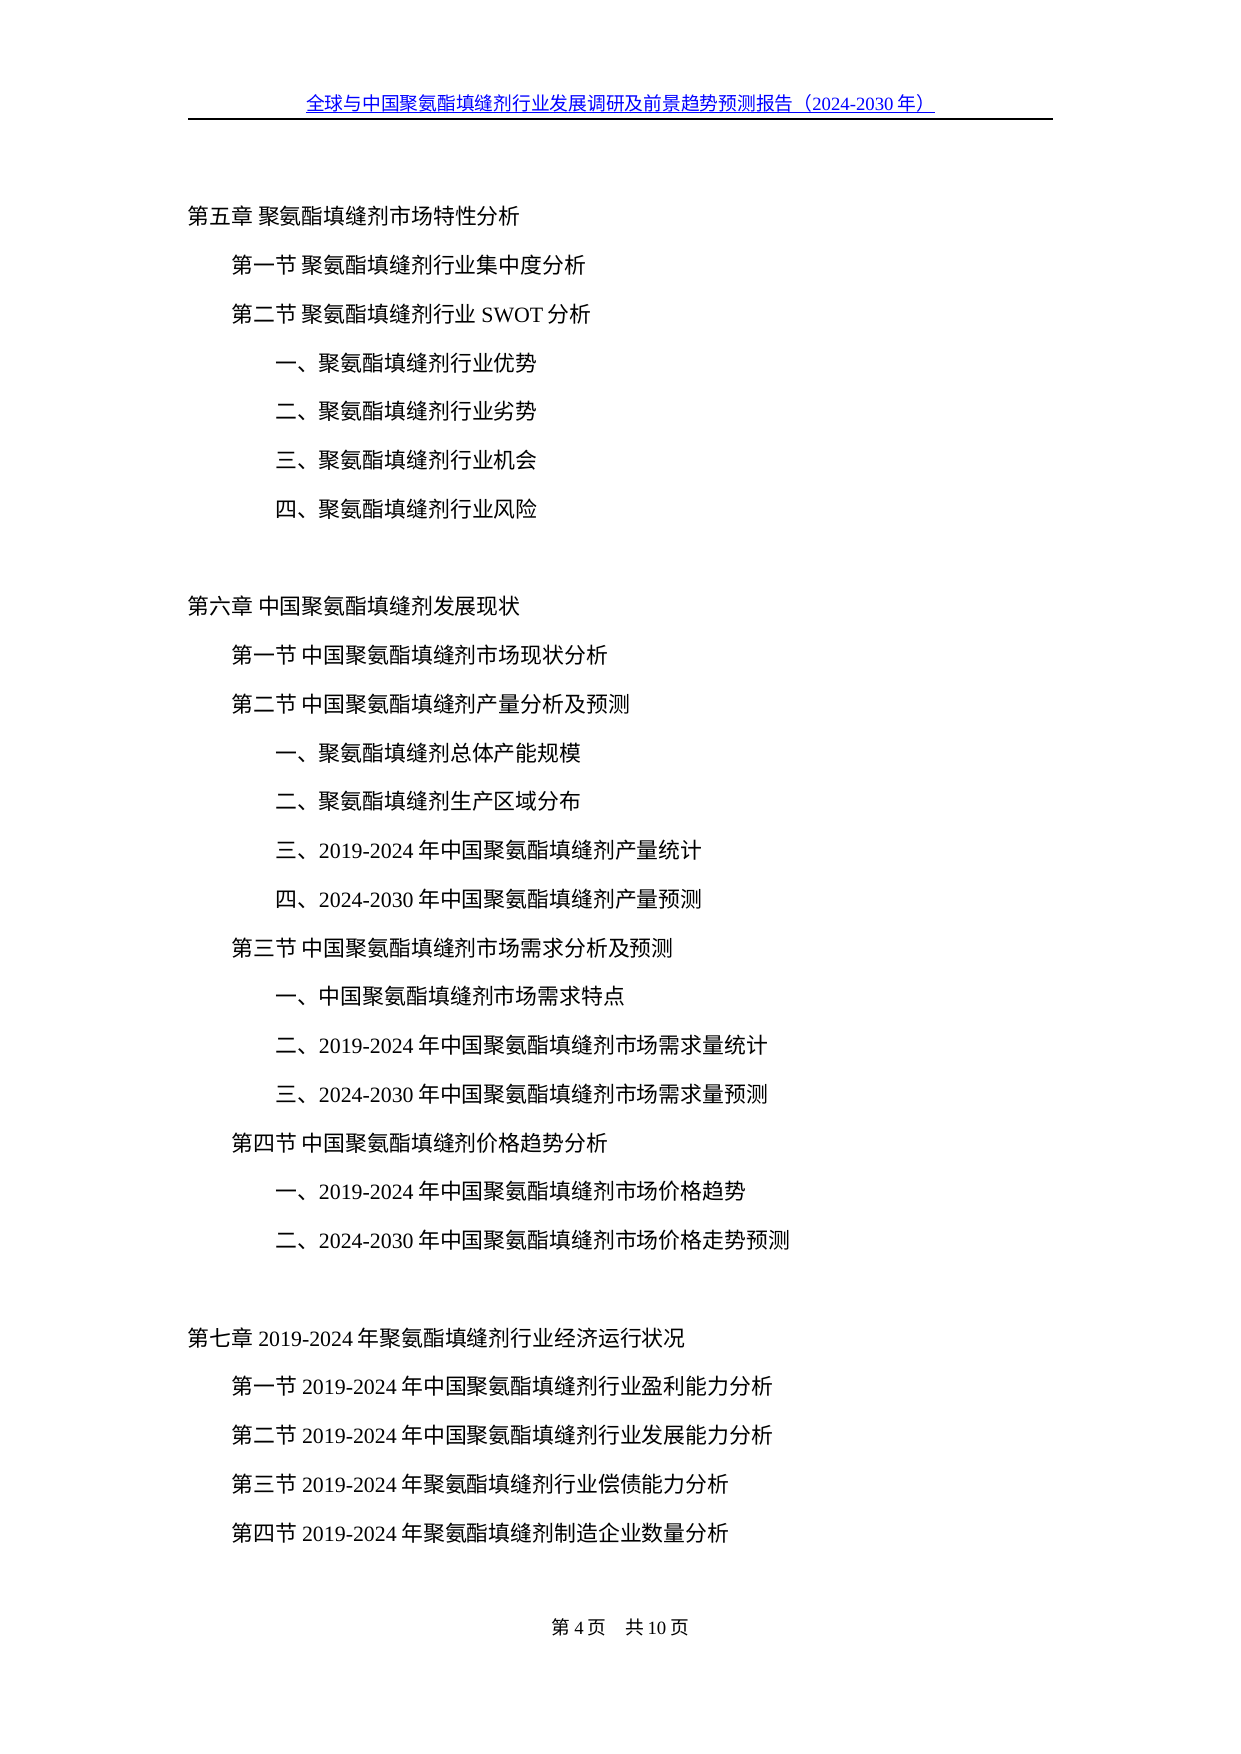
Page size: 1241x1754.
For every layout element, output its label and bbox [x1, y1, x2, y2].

text [187, 150, 1053, 1548]
